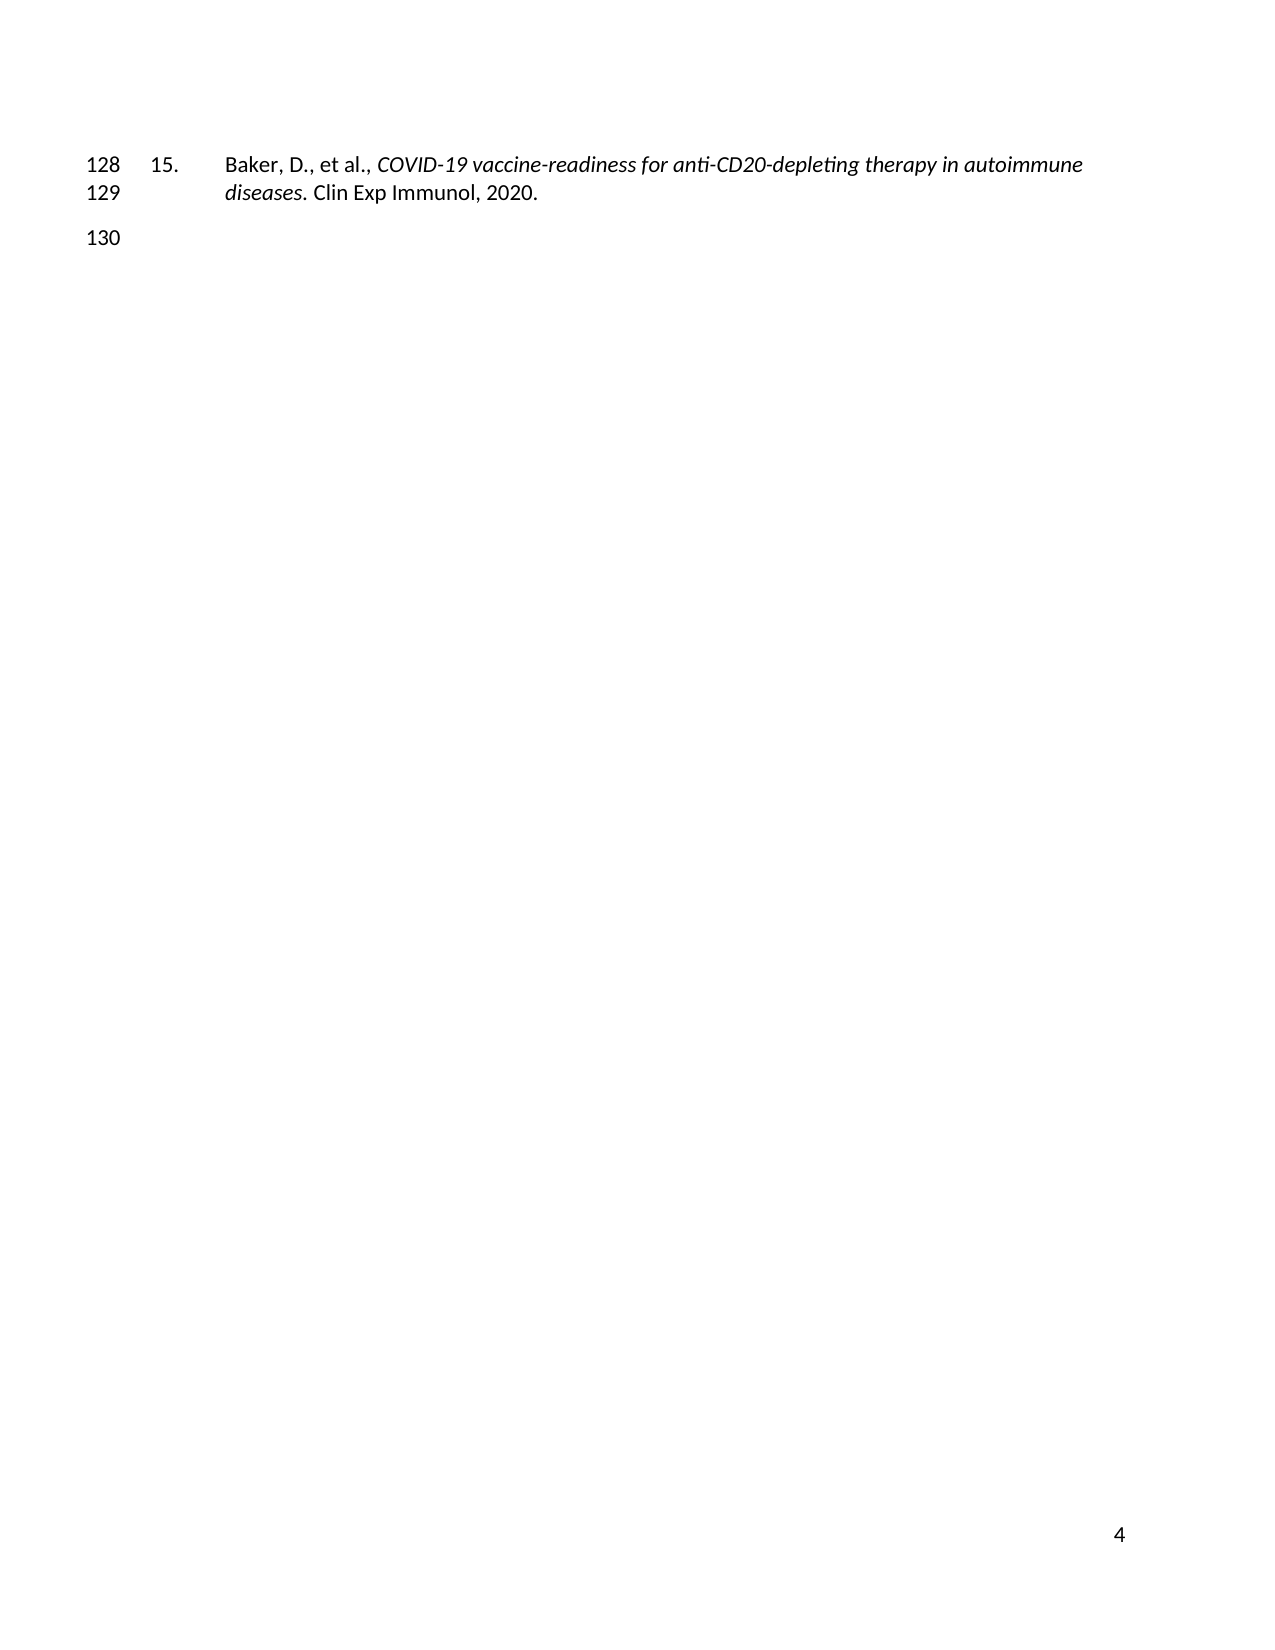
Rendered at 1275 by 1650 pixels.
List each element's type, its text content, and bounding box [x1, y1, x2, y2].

text 15. Baker, D., et al., COVID-19 vaccine-readiness for anti-CD20-depleting therapy in autoimmune diseases. Clin Exp Immunol, 2020. [150, 150, 1125, 206]
